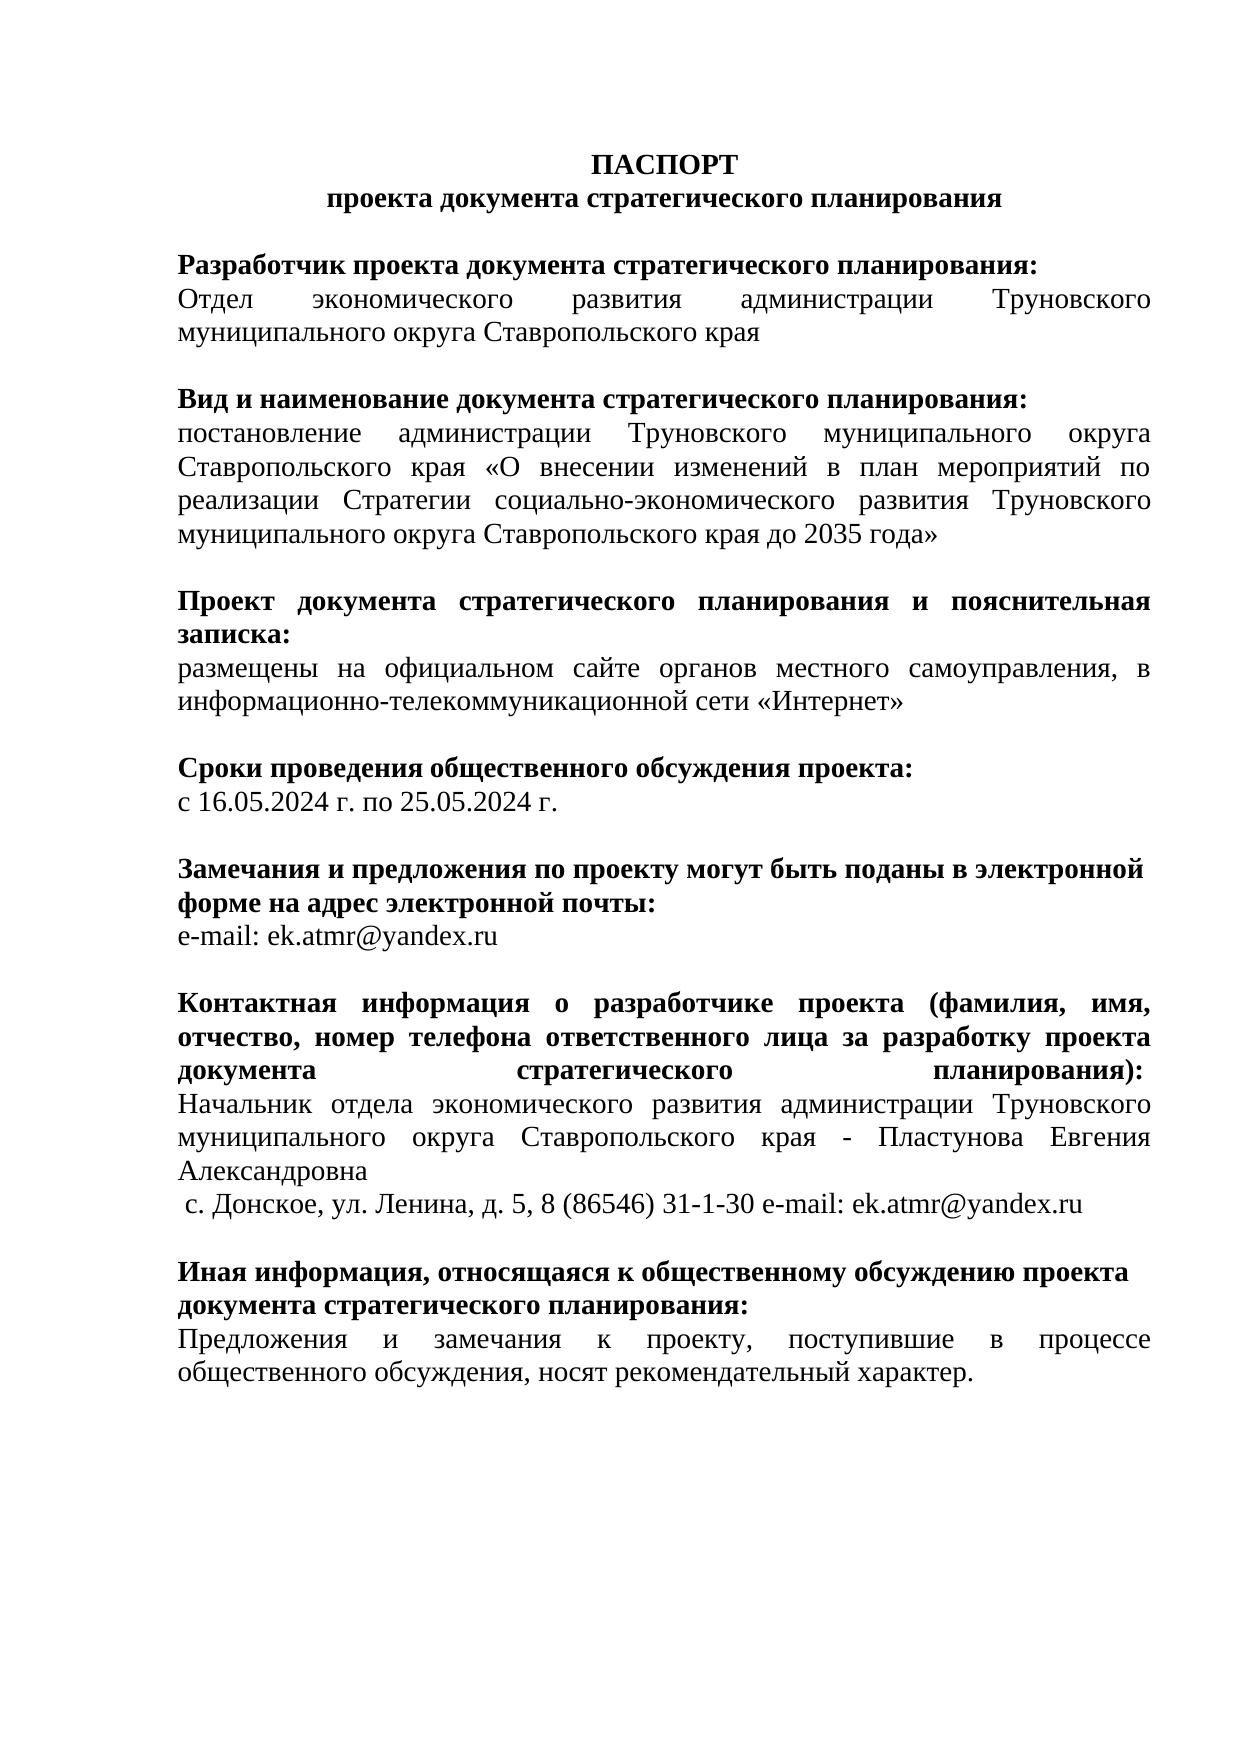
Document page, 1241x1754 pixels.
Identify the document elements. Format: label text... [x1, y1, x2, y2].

text Вид и наименование документа стратегического планирования: [177, 382, 1152, 415]
text Проект документа стратегического планирования и пояснительная записка: [177, 583, 1152, 650]
text Замечания и предложения по проекту могут быть поданы в электронной форме на адрес электронной почты: e-mail: ek.atmr@yandex.ru [177, 851, 1152, 952]
text Иная информация, относящаяся к общественному обсуждению проекта документа стратегического планирования: [177, 1220, 1152, 1321]
text Отдел экономического развития администрации Труновского муниципального округа Ставропольского края [177, 281, 1152, 348]
text ПАСПОРТ [177, 147, 1152, 180]
text постановление администрации Труновского муниципального округа Ставропольского края «О внесении изменений в план мероприятий по реализации Стратегии социально-экономического развития Труновского муниципального округа Ставропольского края до 2035 года» [177, 415, 1152, 549]
text Сроки проведения общественного обсуждения проекта: [177, 751, 1152, 784]
text размещены на официальном сайте органов местного самоуправления, в информационно-телекоммуникационной сети «Интернет» [177, 650, 1152, 717]
text с 16.05.2024 г. по 25.05.2024 г. [177, 784, 1152, 818]
text Разработчик проекта документа стратегического планирования: [177, 247, 1152, 281]
text Предложения и замечания к проекту, поступившие в процессе общественного обсуждения, носят рекомендательный характер. [177, 1321, 1152, 1388]
text проекта документа стратегического планирования [177, 180, 1152, 214]
text Контактная информация о разработчике проекта (фамилия, имя, отчество, номер телефона ответственного лица за разработку проекта документа стратегического планирования): Начальник отдела экономического развития администрации Труновского муниципального округа Ставропольского края - Пластунова Евгения Александровна [177, 985, 1152, 1187]
text с. Донское, ул. Ленина, д. 5, 8 (86546) 31-1-30 e-mail: ek.atmr@yandex.ru [177, 1187, 1152, 1220]
